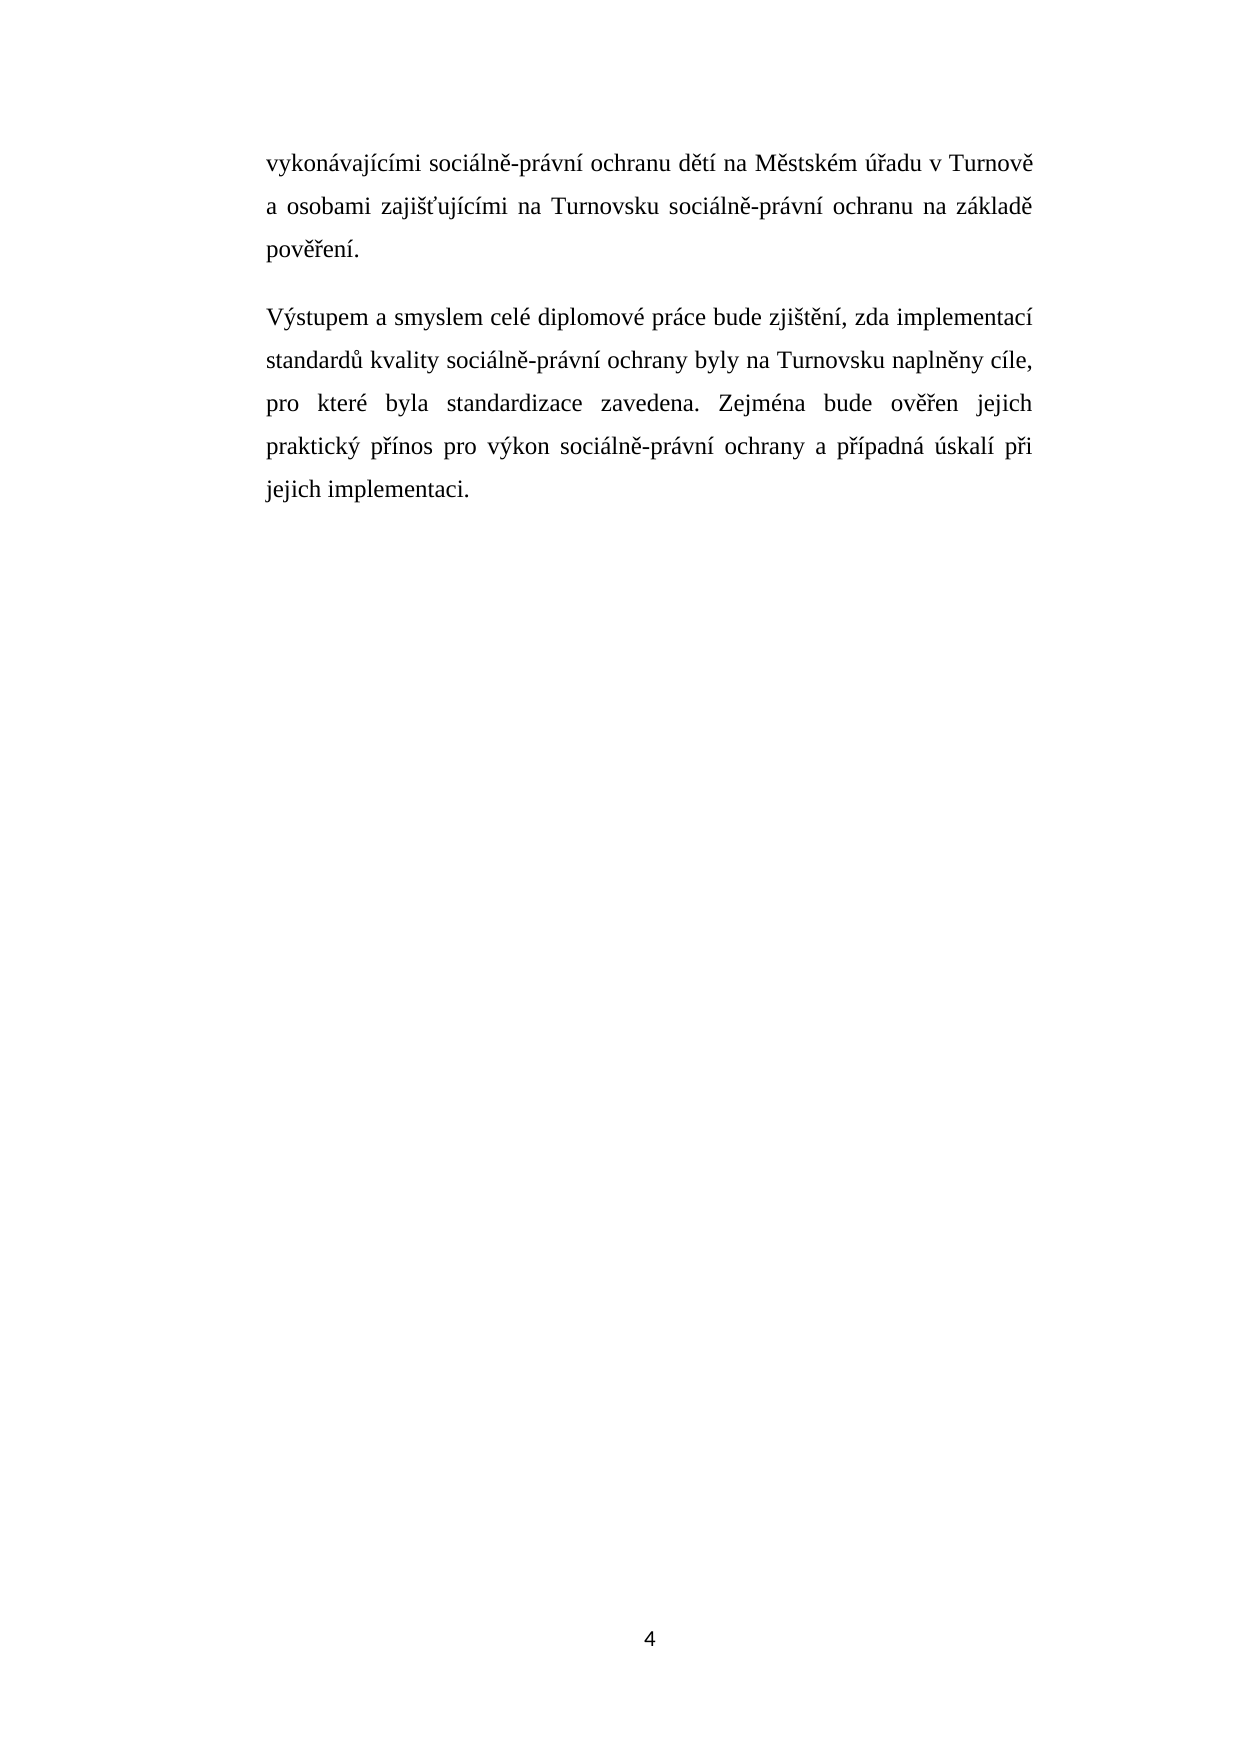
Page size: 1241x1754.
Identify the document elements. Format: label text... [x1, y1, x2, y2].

text Výstupem a smyslem celé diplomové práce bude zjištění, zda implementací standardů kvality sociálně-právní ochrany byly na Turnovsku naplněny cíle, pro které byla standardizace zavedena. Zejména bude ověřen jejich praktický přínos pro výkon sociálně-právní ochrany a případná úskalí při jejich implementaci. [266, 302, 1033, 503]
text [266, 148, 1033, 263]
